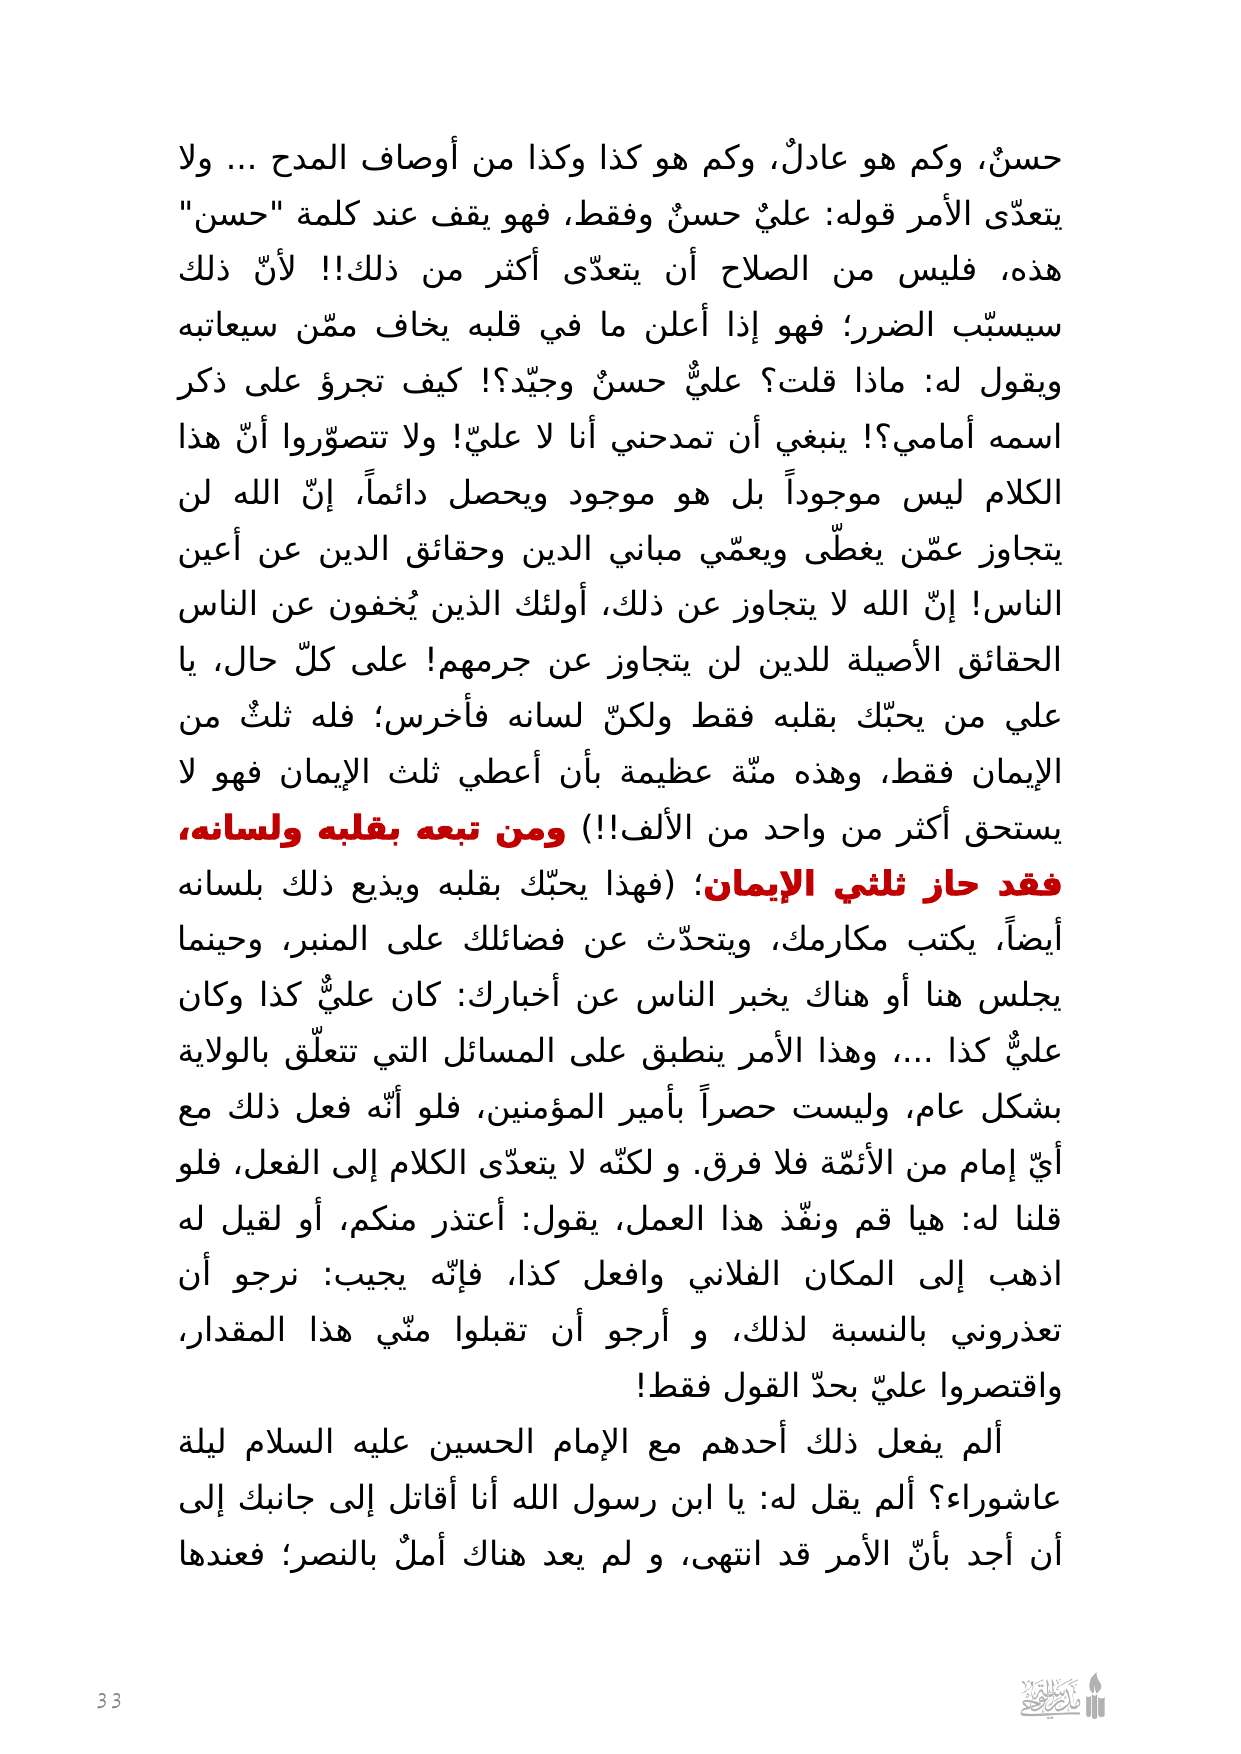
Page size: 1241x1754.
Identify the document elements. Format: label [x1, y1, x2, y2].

picture [1020, 1672, 1105, 1719]
text [177, 1420, 1063, 1587]
text [177, 136, 1063, 1420]
